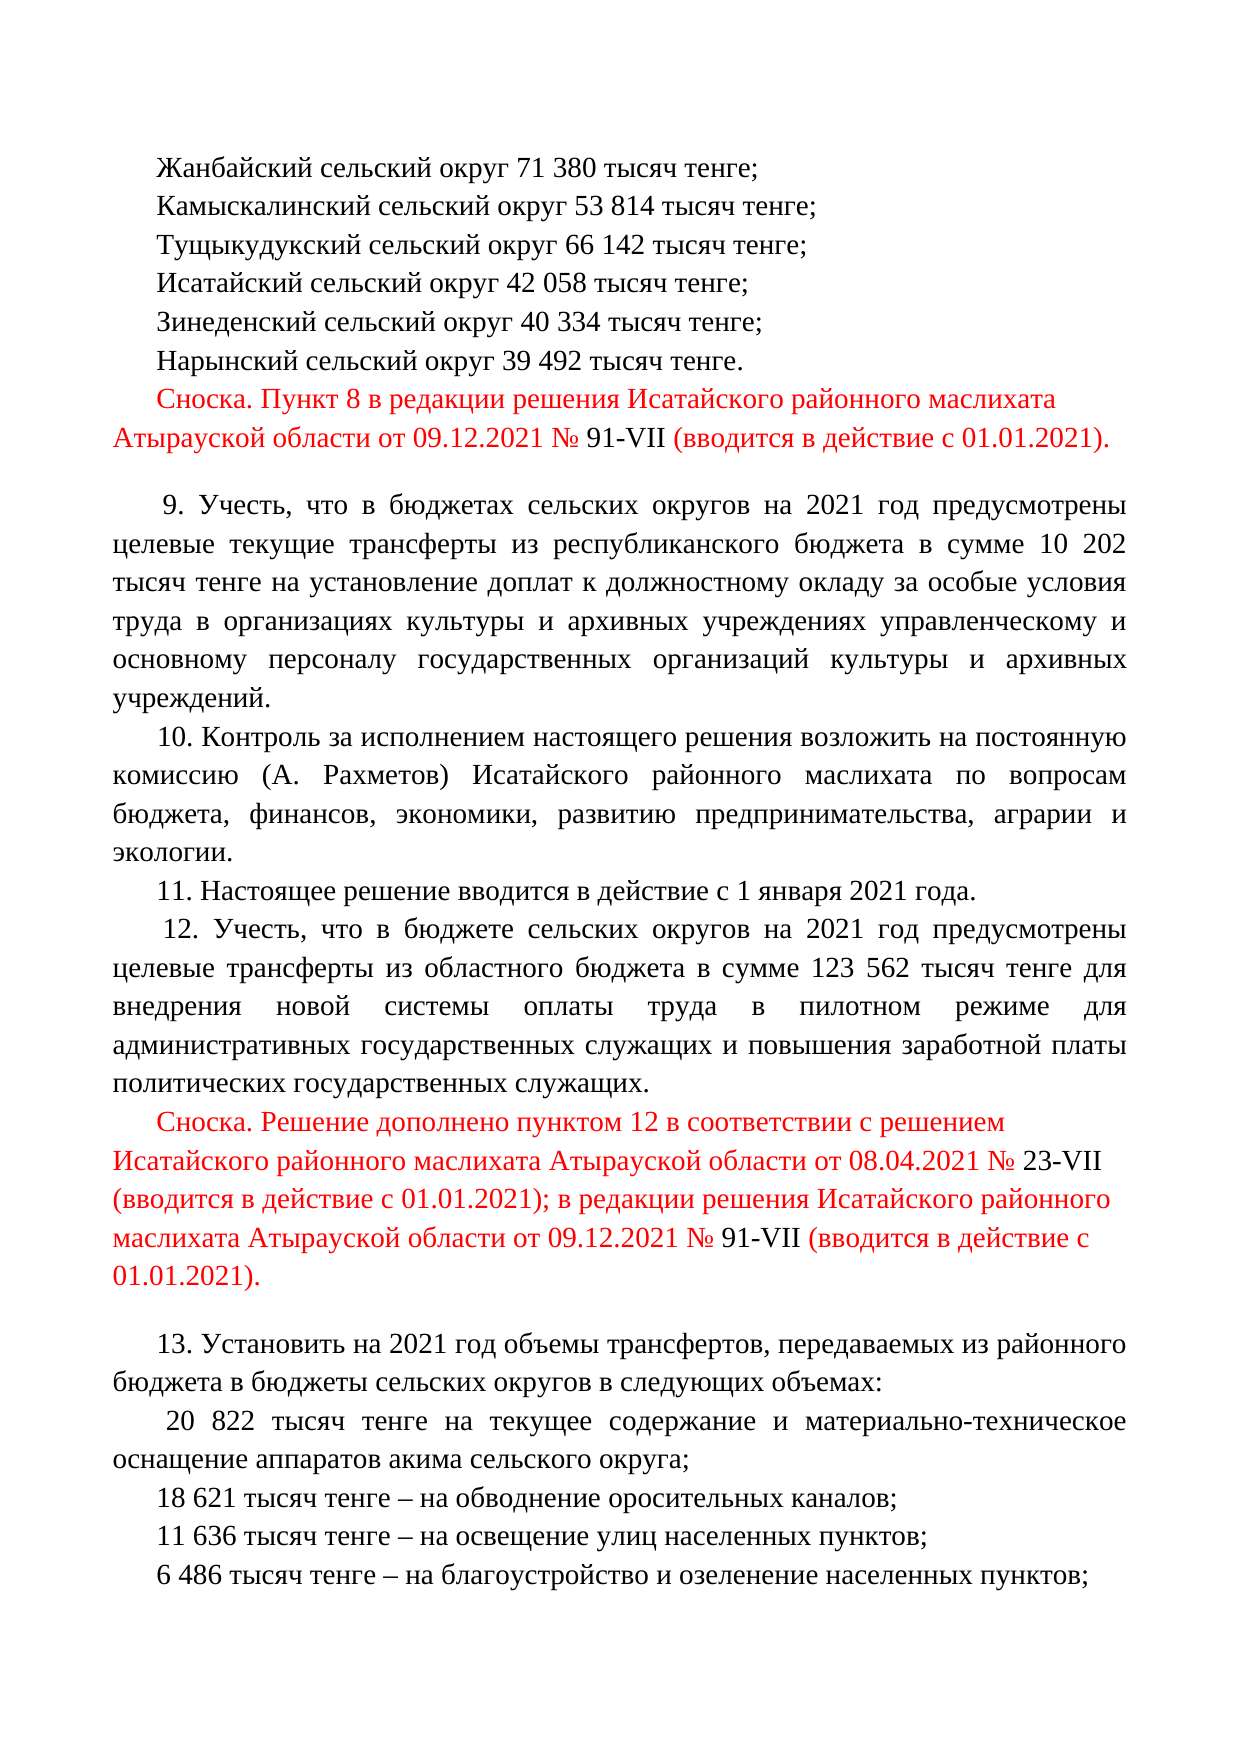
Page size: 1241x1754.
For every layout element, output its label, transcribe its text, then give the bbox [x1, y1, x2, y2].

text 18 621 тысяч тенге – на обводнение оросительных каналов; [112, 1480, 1128, 1513]
text 13. Установить на 2021 год объемы трансфертов, передаваемых из районного бюджета в бюджеты сельских округов в следующих объемах: [112, 1326, 1128, 1398]
text 9. Учесть, что в бюджетах сельских округов на 2021 год предусмотрены целевые текущие трансферты из республиканского бюджета в сумме 10 202 тысяч тенге на установление доплат к должностному окладу за особые условия труда в организациях культуры и архивных учреждениях управленческому и основному персоналу государственных организаций культуры и архивных учреждений. [112, 487, 1128, 714]
text 20 822 тысяч тенге на текущее содержание и материально-техническое оснащение аппаратов акима сельского округа; [112, 1403, 1128, 1475]
text 11. Настоящее решение вводится в действие с 1 января 2021 года. [112, 873, 1128, 906]
text 6 486 тысяч тенге – на благоустройство и озеленение населенных пунктов; [112, 1557, 1128, 1591]
text 10. Контроль за исполнением настоящего решения возложить на постоянную комиссию (А. Рахметов) Исатайского районного маслихата по вопросам бюджета, финансов, экономики, развитию предпринимательства, аграрии и экологии. [112, 719, 1128, 868]
text Тущыкудукский сельский округ 66 142 тысяч тенге; [112, 227, 1128, 261]
text Жанбайский сельский округ 71 380 тысяч тенге; [112, 150, 1128, 183]
text Зинеденский сельский округ 40 334 тысяч тенге; [112, 304, 1128, 338]
text Исатайский сельский округ 42 058 тысяч тенге; [112, 266, 1128, 299]
text 11 636 тысяч тенге – на освещение улиц населенных пунктов; [112, 1518, 1128, 1552]
text Сноска. Пункт 8 в редакции решения Исатайского районного маслихата Атырауской области от 09.12.2021 № 91-VII (вводится в действие с 01.01.2021). [112, 381, 1128, 483]
text Камыскалинский сельский округ 53 814 тысяч тенге; [112, 188, 1128, 222]
text Сноска. Решение дополнено пунктом 12 в соответствии с решением Исатайского районного маслихата Атырауской области от 08.04.2021 № 23-VІI (вводится в действие с 01.01.2021); в редакции решения Исатайского районного маслихата Атырауской области от 09.12.2021 № 91-VII (вводится в действие с 01.01.2021). [112, 1104, 1128, 1322]
text Нарынский сельский округ 39 492 тысяч тенге. [112, 343, 1128, 376]
text 12. Учесть, что в бюджете сельских округов на 2021 год предусмотрены целевые трансферты из областного бюджета в сумме 123 562 тысяч тенге для внедрения новой системы оплаты труда в пилотном режиме для административных государственных служащих и повышения заработной платы политических государственных служащих. [112, 911, 1128, 1099]
